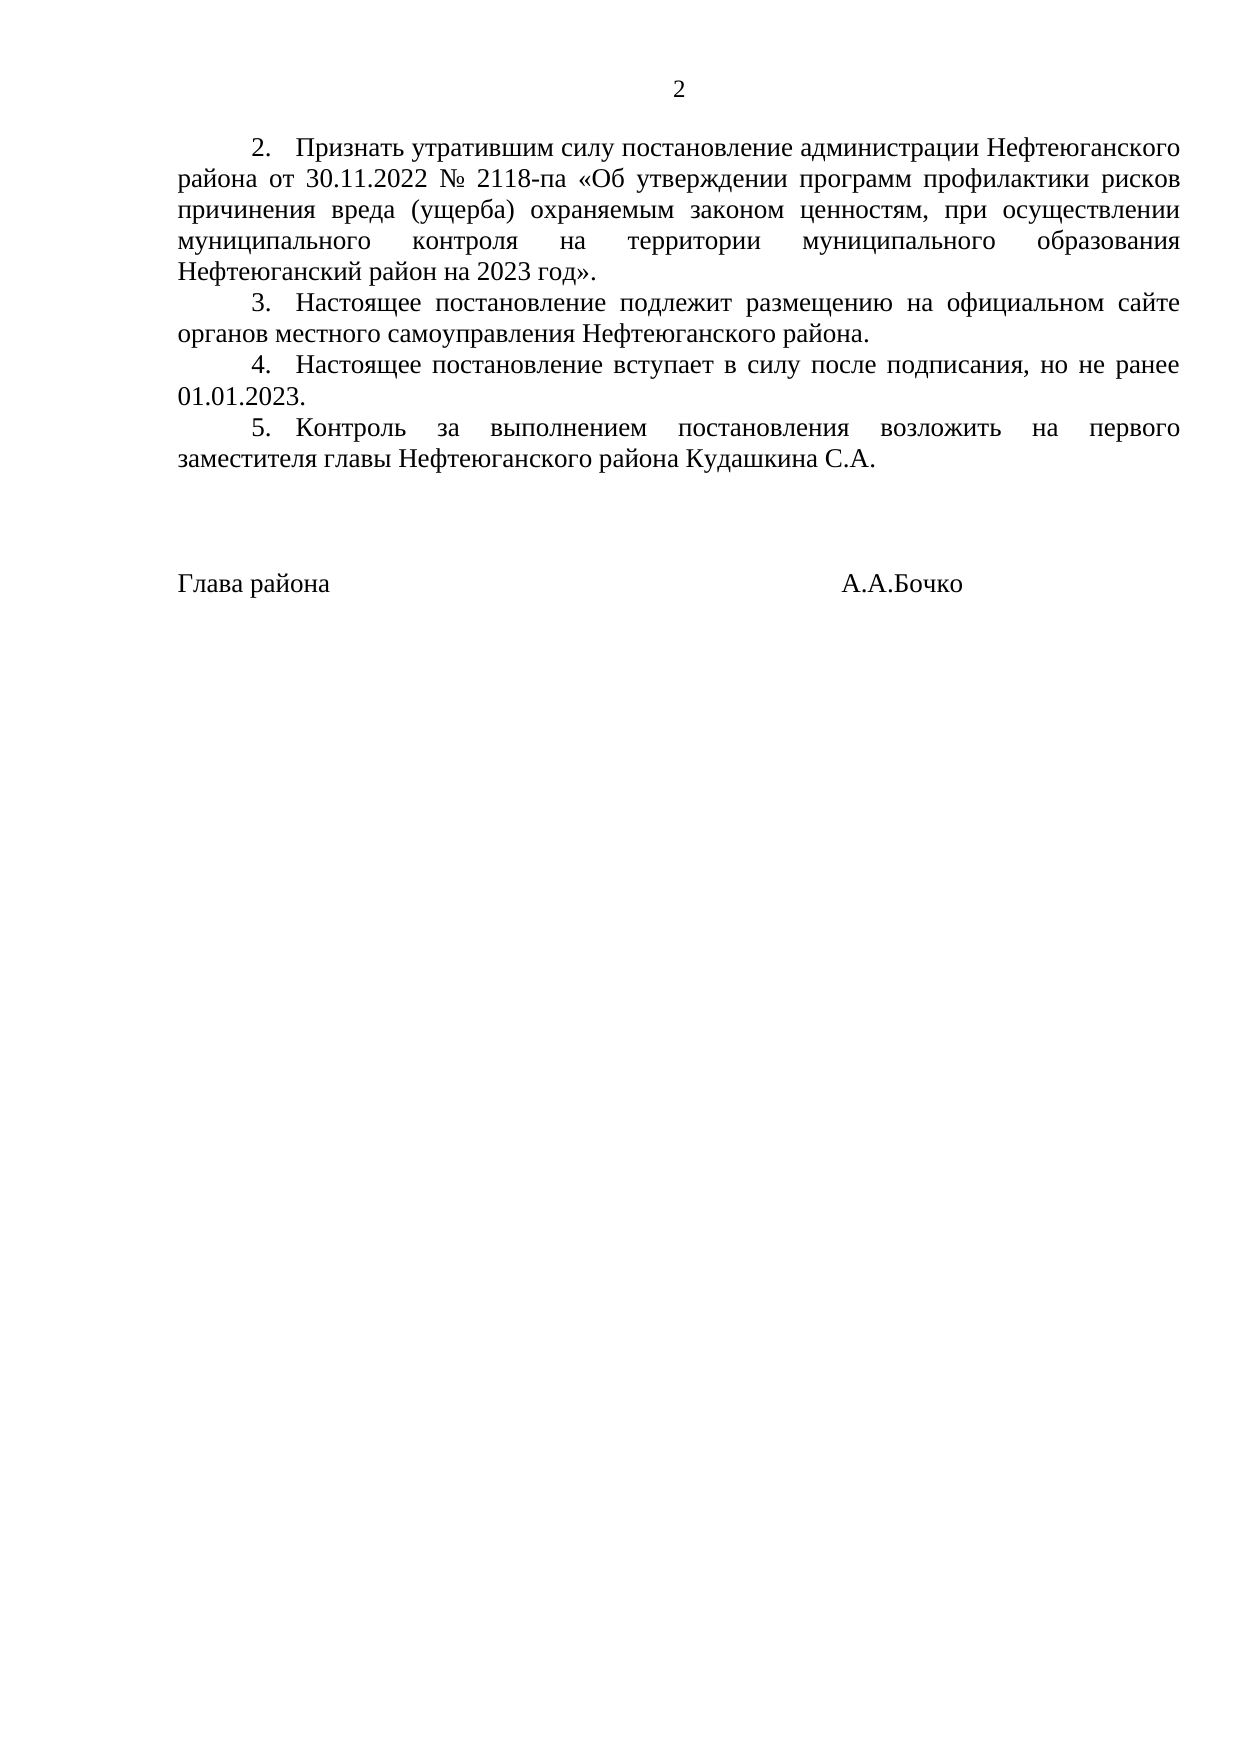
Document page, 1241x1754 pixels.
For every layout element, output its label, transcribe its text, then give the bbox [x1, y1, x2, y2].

list Контроль за выполнением постановления возложить на первого заместителя главы Нефтеюганского района Кудашкина С.А. [177, 411, 1181, 473]
list Признать утратившим силу постановление администрации Нефтеюганского района от 30.11.2022 № 2118-па «Об утверждении программ профилактики рисков причинения вреда (ущерба) охраняемым законом ценностям, при осуществлении муниципального контроля на территории муниципального образования Нефтеюганский район на 2023 год». [177, 131, 1181, 286]
text Глава района А.А.Бочко [177, 567, 1181, 598]
list Настоящее постановление вступает в силу после подписания, но не ранее 01.01.2023. [177, 349, 1181, 411]
list Настоящее постановление подлежит размещению на официальном сайте органов местного самоуправления Нефтеюганского района. [177, 286, 1181, 349]
